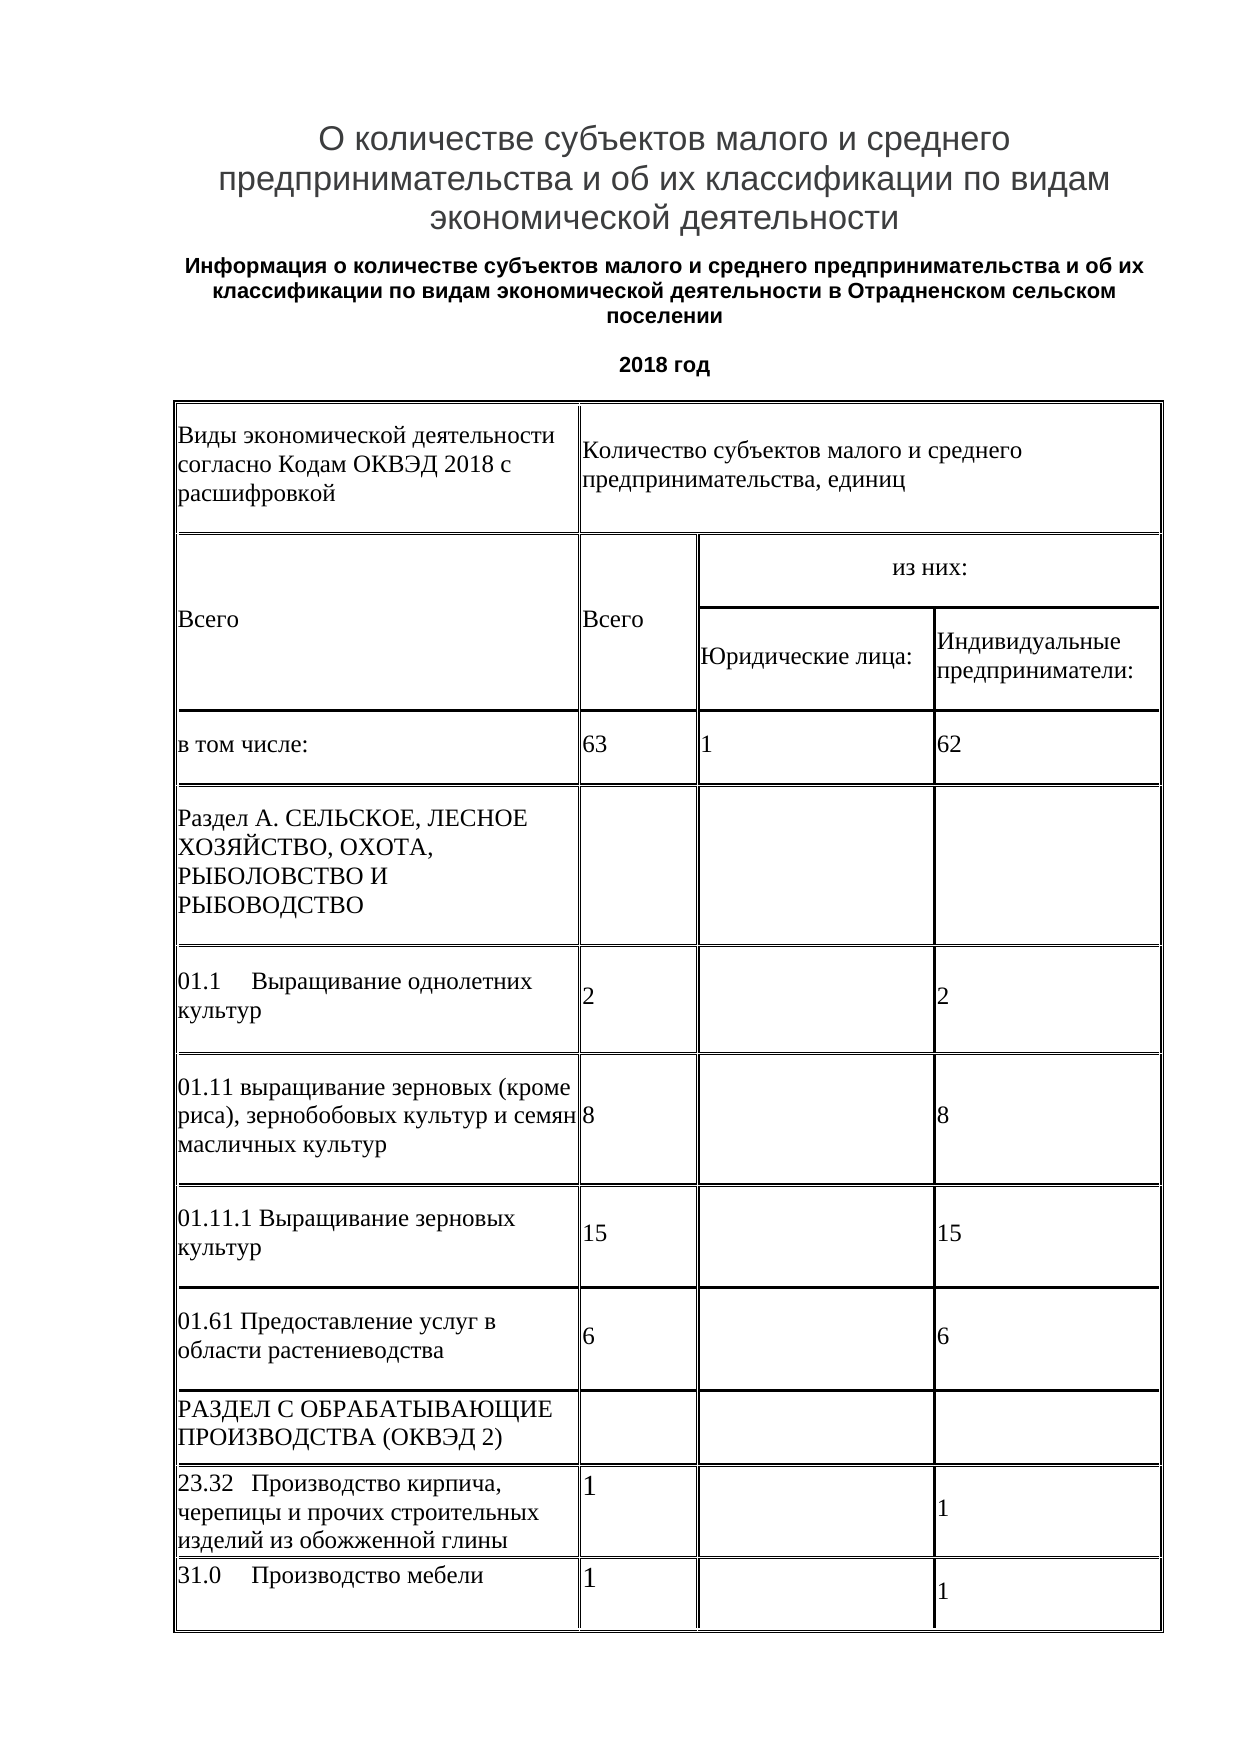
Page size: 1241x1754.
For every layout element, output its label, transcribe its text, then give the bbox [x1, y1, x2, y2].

table_cell Всего [175, 532, 580, 709]
table_cell 1 [581, 1467, 696, 1556]
table_cell 2 [936, 944, 1161, 1051]
table_cell 23.32 Производство кирпича, черепицы и прочих строительных изделий из обожженной глины [177, 1463, 578, 1556]
table_cell 6 [936, 1286, 1160, 1389]
table_cell [700, 787, 933, 943]
table_header Количество субъектов малого и среднего предпринимательства, единиц [580, 404, 1160, 532]
table_cell в том числе: [177, 709, 578, 783]
table_cell 31.0 Производство мебели [175, 1556, 580, 1630]
table_header Виды экономической деятельности согласно Кодам ОКВЭД 2018 с расшифровкой [177, 404, 580, 532]
table_cell 63 [581, 712, 696, 783]
text О количестве субъектов малого и среднего предпринимательства и об их классификации по видам экономической деятельности [177, 118, 1152, 237]
table_cell Всего [581, 535, 696, 709]
table_cell Раздел А. СЕЛЬСКОЕ, ЛЕСНОЕ ХОЗЯЙСТВО, ОХОТА, РЫБОЛОВСТВО И РЫБОВОДСТВО [177, 783, 578, 943]
table_cell Юридические лица: [700, 609, 933, 709]
table_cell Индивидуальные предприниматели: [936, 606, 1160, 709]
table_cell [700, 1289, 933, 1389]
table_cell 8 [581, 1055, 696, 1183]
table_cell [936, 1389, 1160, 1463]
table_cell 15 [936, 1183, 1161, 1286]
table_cell 1 [580, 1556, 698, 1630]
table_cell [936, 783, 1161, 943]
table_cell [700, 1392, 933, 1463]
table_cell 15 [581, 1187, 696, 1286]
table_cell [581, 787, 696, 943]
table_cell 01.11 выращивание зерновых (кроме риса), зернобобовых культур и семян масличных культур [177, 1051, 578, 1183]
table_cell из них: [698, 532, 1162, 606]
text Информация о количестве субъектов малого и среднего предпринимательства и об их классификации по видам экономической деятельности в Отрадненском сельском поселении [177, 252, 1152, 328]
table_cell [581, 1392, 696, 1463]
table_cell [700, 1187, 933, 1286]
table_cell 6 [581, 1289, 696, 1389]
table_cell РАЗДЕЛ C ОБРАБАТЫВАЮЩИЕ ПРОИЗВОДСТВА (ОКВЭД 2) [177, 1389, 578, 1463]
table_cell 1 [700, 712, 933, 783]
table_cell [698, 1559, 934, 1630]
text 2018 год [177, 352, 1152, 377]
table_cell [700, 947, 933, 1051]
table_cell 8 [936, 1051, 1161, 1183]
table_cell 62 [936, 709, 1160, 783]
table_cell 1 [934, 1556, 1162, 1630]
table_cell 01.61 Предоставление услуг в области растениеводства [177, 1286, 578, 1389]
table_cell [700, 1467, 933, 1556]
table_cell 01.1 Выращивание однолетних культур [177, 944, 578, 1051]
table_cell 01.11.1 Выращивание зерновых культур [177, 1183, 578, 1286]
table_cell [700, 1055, 933, 1183]
table_cell 2 [581, 947, 696, 1051]
table_cell 1 [936, 1463, 1161, 1556]
